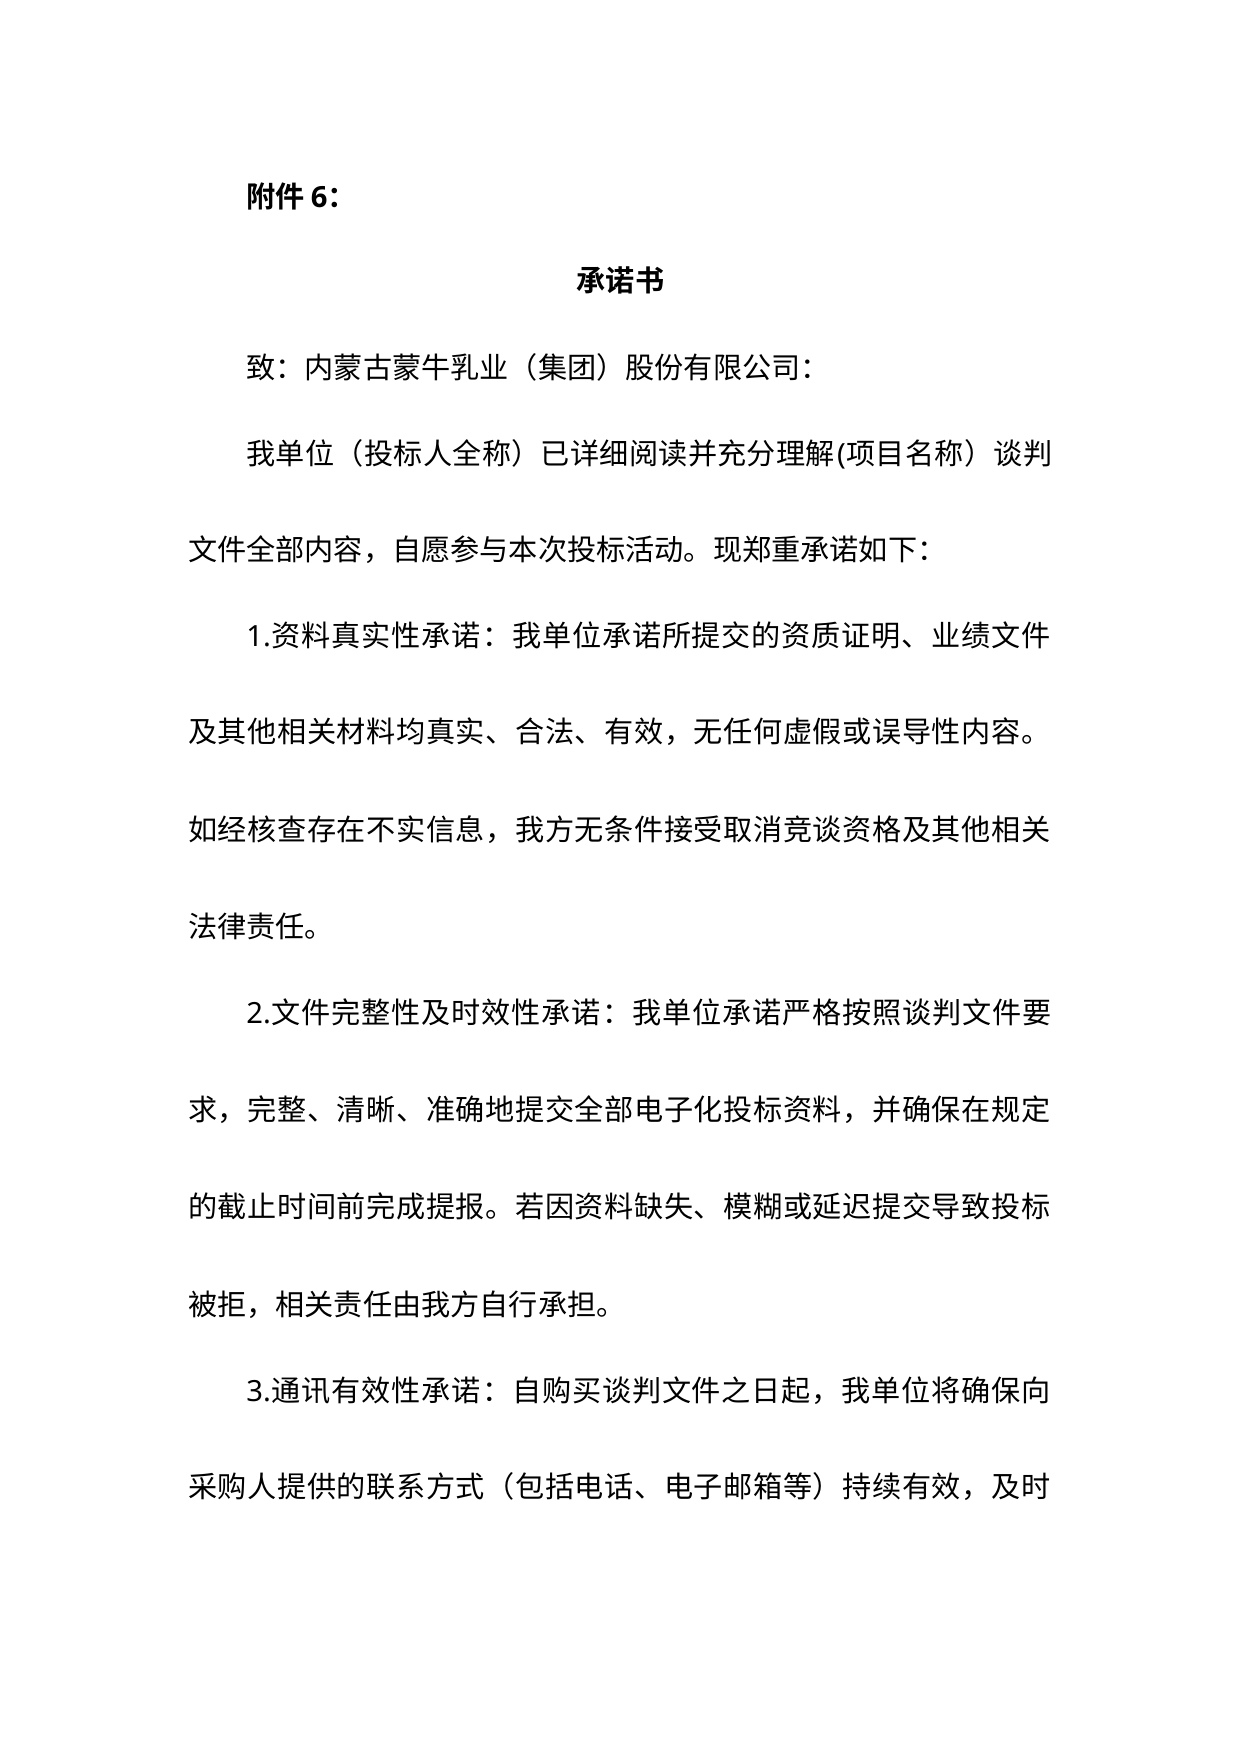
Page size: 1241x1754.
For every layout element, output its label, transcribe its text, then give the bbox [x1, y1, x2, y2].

text 我单位（投标人全称）已详细阅读并充分理解(项目名称）谈判文件全部内容，自愿参与本次投标活动。现郑重承诺如下： [188, 419, 1052, 582]
text 承诺书 [188, 248, 1052, 313]
text 1.资料真实性承诺：我单位承诺所提交的资质证明、业绩文件及其他相关材料均真实、合法、有效，无任何虚假或误导性内容。如经核查存在不实信息，我方无条件接受取消竞谈资格及其他相关法律责任。 [188, 601, 1052, 959]
text 致：内蒙古蒙牛乳业（集团）股份有限公司： [188, 333, 1052, 398]
text 2.文件完整性及时效性承诺：我单位承诺严格按照谈判文件要求，完整、清晰、准确地提交全部电子化投标资料，并确保在规定的截止时间前完成提报。若因资料缺失、模糊或延迟提交导致投标被拒，相关责任由我方自行承担。 [188, 979, 1052, 1336]
text 附件6： [188, 162, 1052, 227]
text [188, 1356, 1052, 1518]
